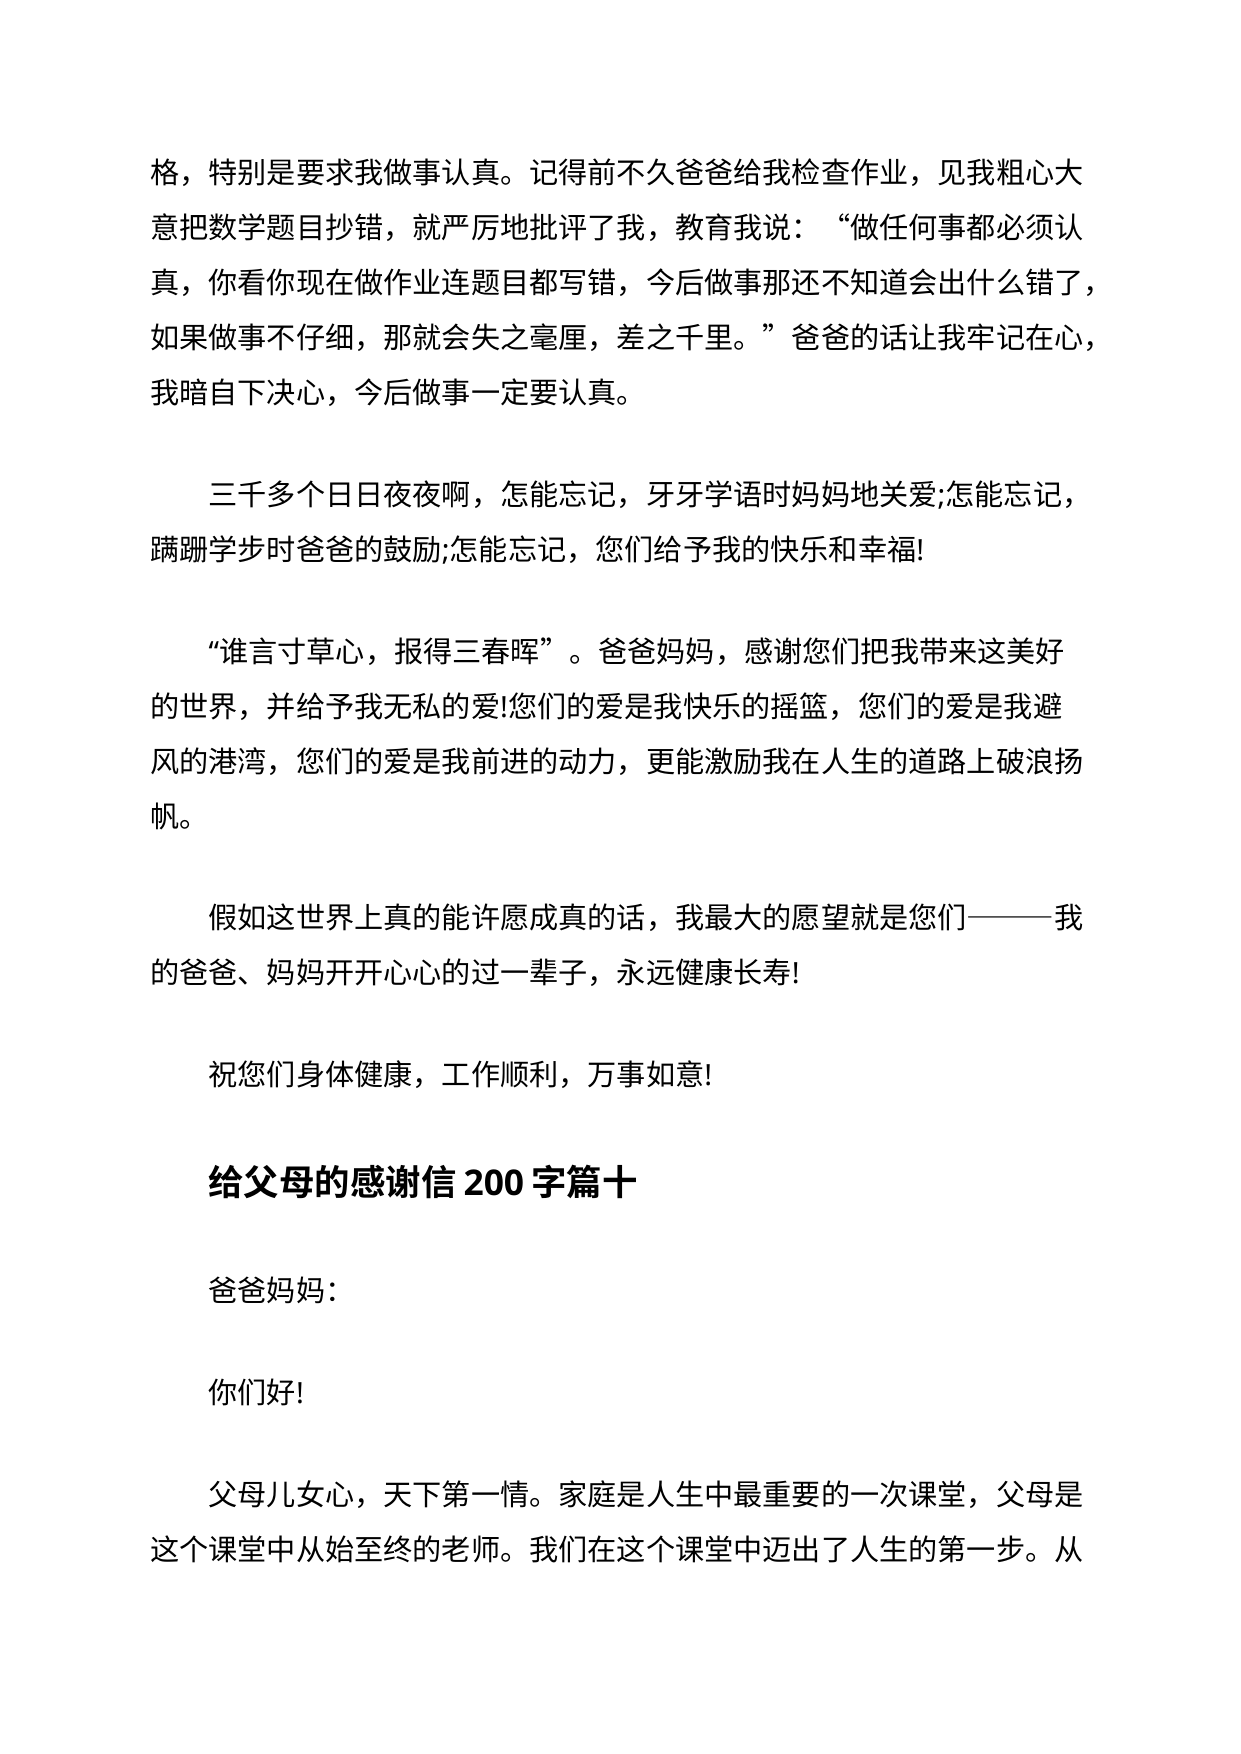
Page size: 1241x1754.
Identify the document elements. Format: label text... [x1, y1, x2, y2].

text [150, 1471, 1090, 1568]
text 祝您们身体健康，工作顺利，万事如意! [150, 1052, 1090, 1094]
text 给父母的感谢信200字篇十 [150, 1154, 1090, 1205]
text 爸爸妈妈： [150, 1267, 1090, 1310]
text “谁言寸草心，报得三春晖”。爸爸妈妈，感谢您们把我带来这美好的世界，并给予我无私的爱!您们的爱是我快乐的摇篮，您们的爱是我避风的港湾，您们的爱是我前进的动力，更能激励我在人生的道路上破浪扬帆。 [150, 628, 1090, 836]
text 你们好! [150, 1369, 1090, 1412]
text 三千多个日日夜夜啊，怎能忘记，牙牙学语时妈妈地关爱;怎能忘记，蹒跚学步时爸爸的鼓励;怎能忘记，您们给予我的快乐和幸福! [150, 471, 1090, 569]
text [150, 150, 1090, 412]
text 假如这世界上真的能许愿成真的话，我最大的愿望就是您们———我的爸爸、妈妈开开心心的过一辈子，永远健康长寿! [150, 895, 1090, 992]
